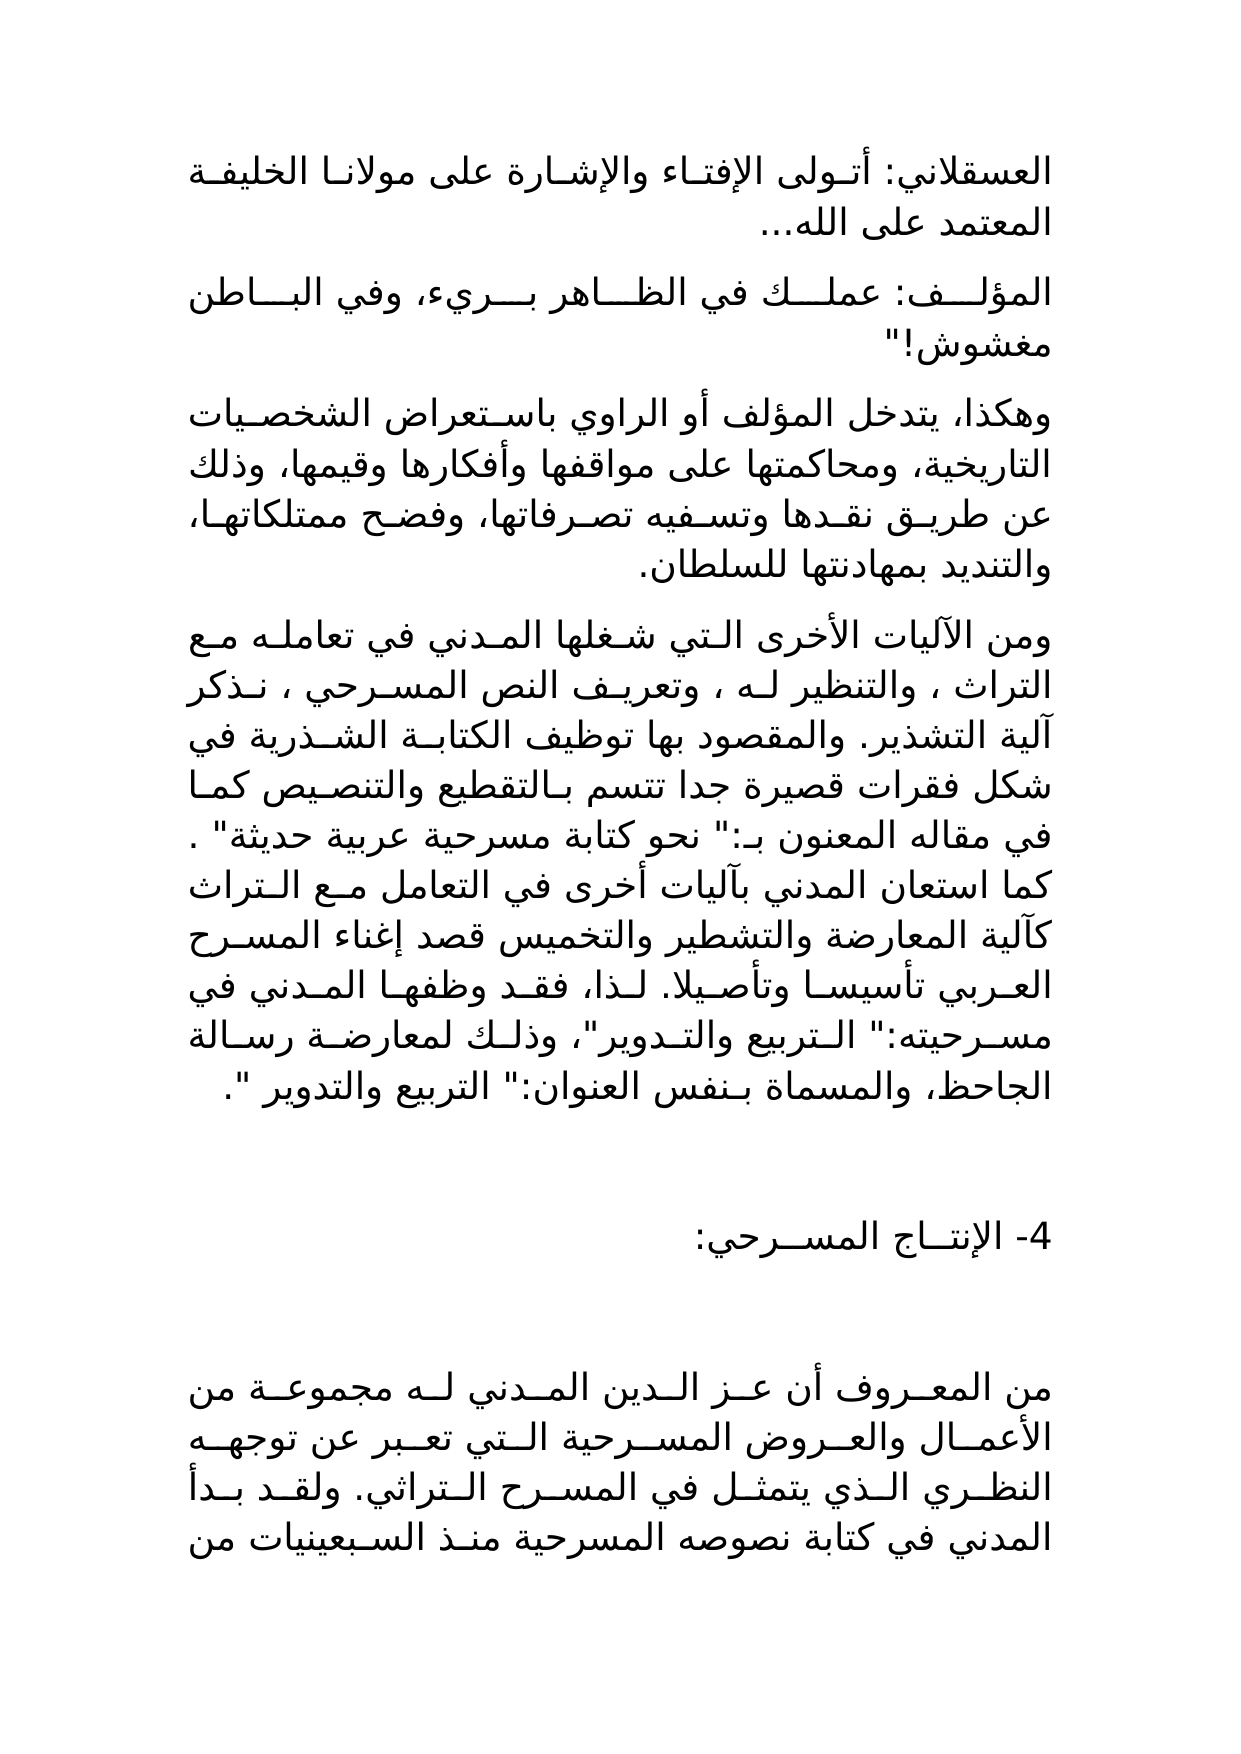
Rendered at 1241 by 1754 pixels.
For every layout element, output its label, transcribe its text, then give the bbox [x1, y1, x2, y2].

text ومن الآليات الأخرى التي شغلها المدني في تعامله مع التراث ، والتنظير له ، وتعريف النص المسرحي ، نذكر آلية التشذير. والمقصود بها توظيف الكتابة الشذرية في شكل فقرات قصيرة جدا تتسم بالتقطيع والتنصيص كما في مقاله المعنون بـ:" نحو كتابة مسرحية عربية حديثة" . كما استعان المدني بآليات أخرى في التعامل مع التراث كآلية المعارضة والتشطير والتخميس قصد إغناء المسرح العربي تأسيسا وتأصيلا. لذا، فقد وظفها المدني في مسرحيته:" التربيع والتدوير"، وذلك لمعارضة رسالة الجاحظ، والمسماة بـنفس العنوان:" التربيع والتدوير ". [187, 613, 1053, 1108]
text العسقلاني: أتولى الإفتاء والإشارة على مولانا الخليفة المعتمد على الله... [187, 150, 1053, 244]
text وهكذا، يتدخل المؤلف أو الراوي باستعراض الشخصيات التاريخية، ومحاكمتها على مواقفها وأفكارها وقيمها، وذلك عن طريق نقدها وتسفيه تصرفاتها، وفضح ممتلكاتها، والتنديد بمهادنتها للسلطان. [187, 392, 1053, 586]
text 4- الإنتــاج المســرحي: [187, 1215, 1053, 1258]
text المؤلف: عملك في الظاهر بريء، وفي الباطن مغشوش!" [187, 271, 1053, 365]
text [187, 1365, 1053, 1559]
